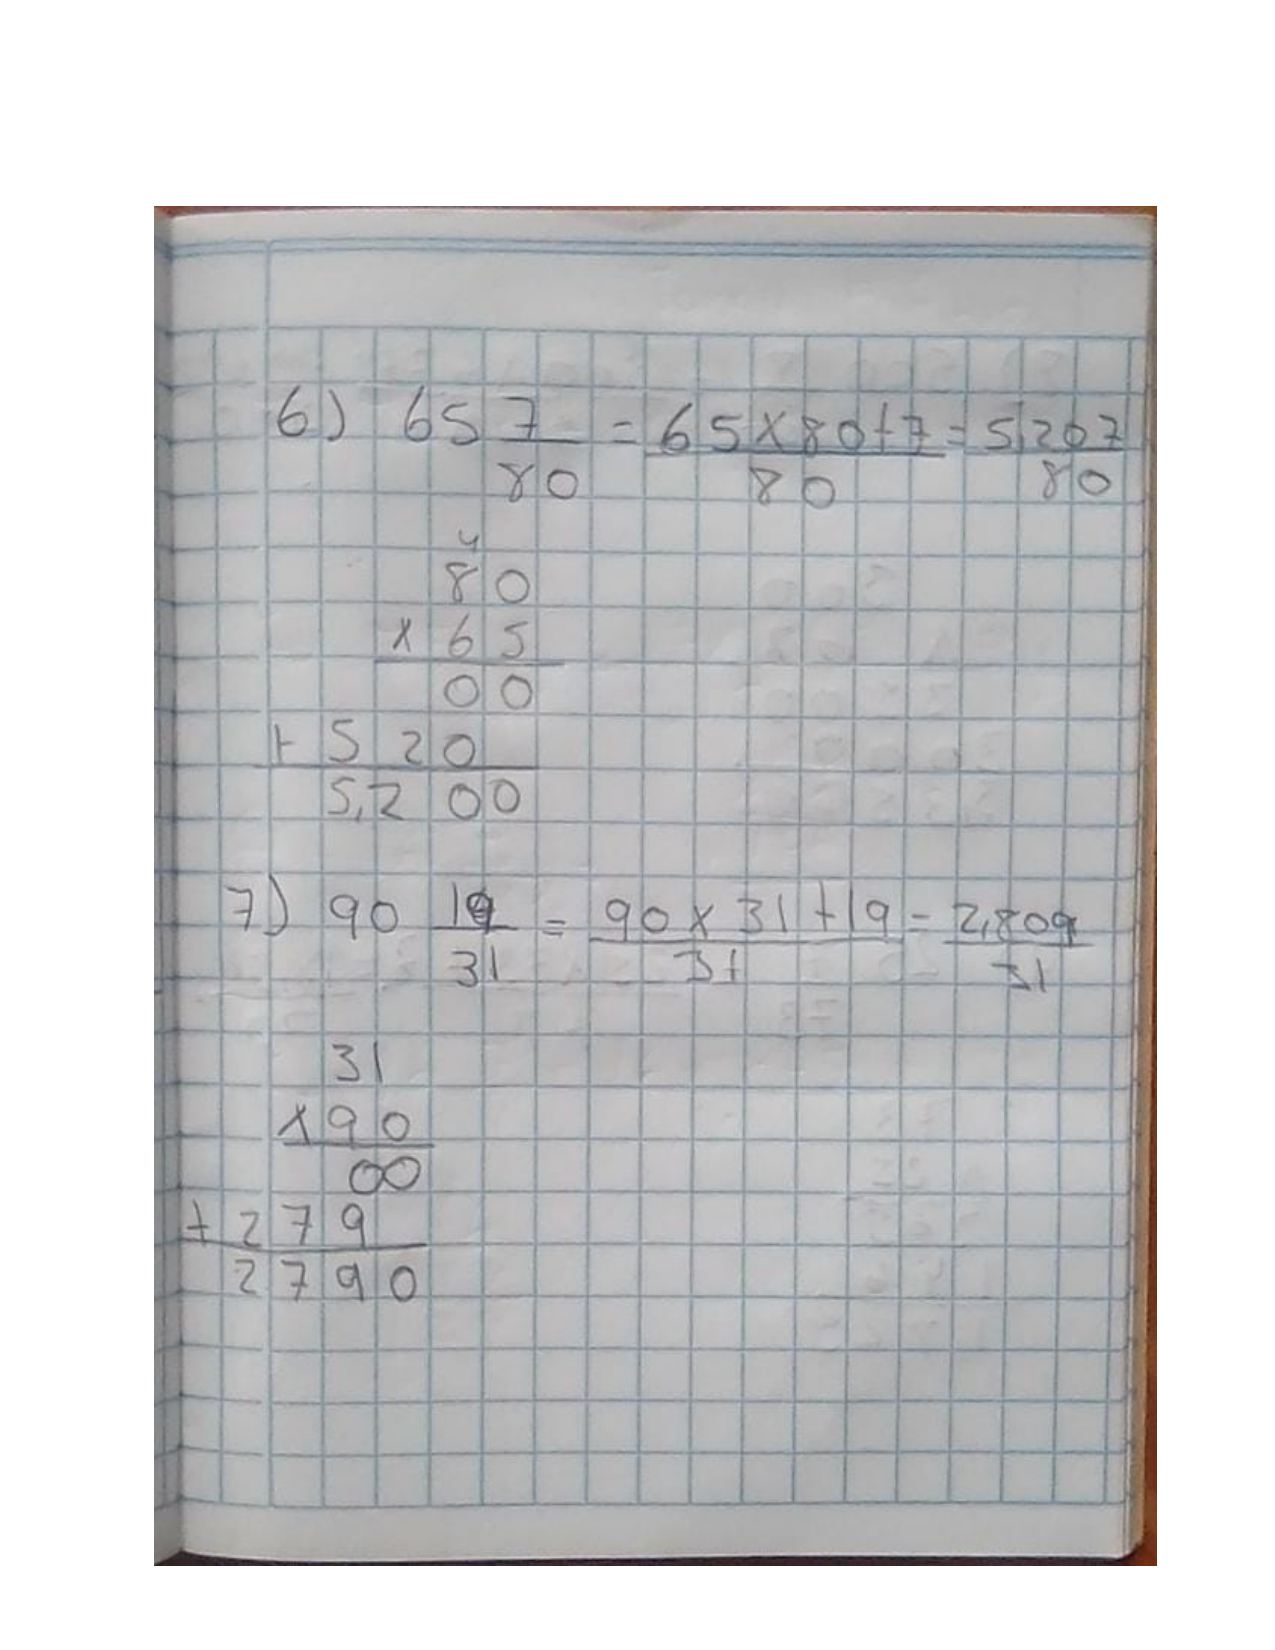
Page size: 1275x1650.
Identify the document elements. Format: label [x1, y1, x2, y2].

picture [154, 206, 1157, 1566]
